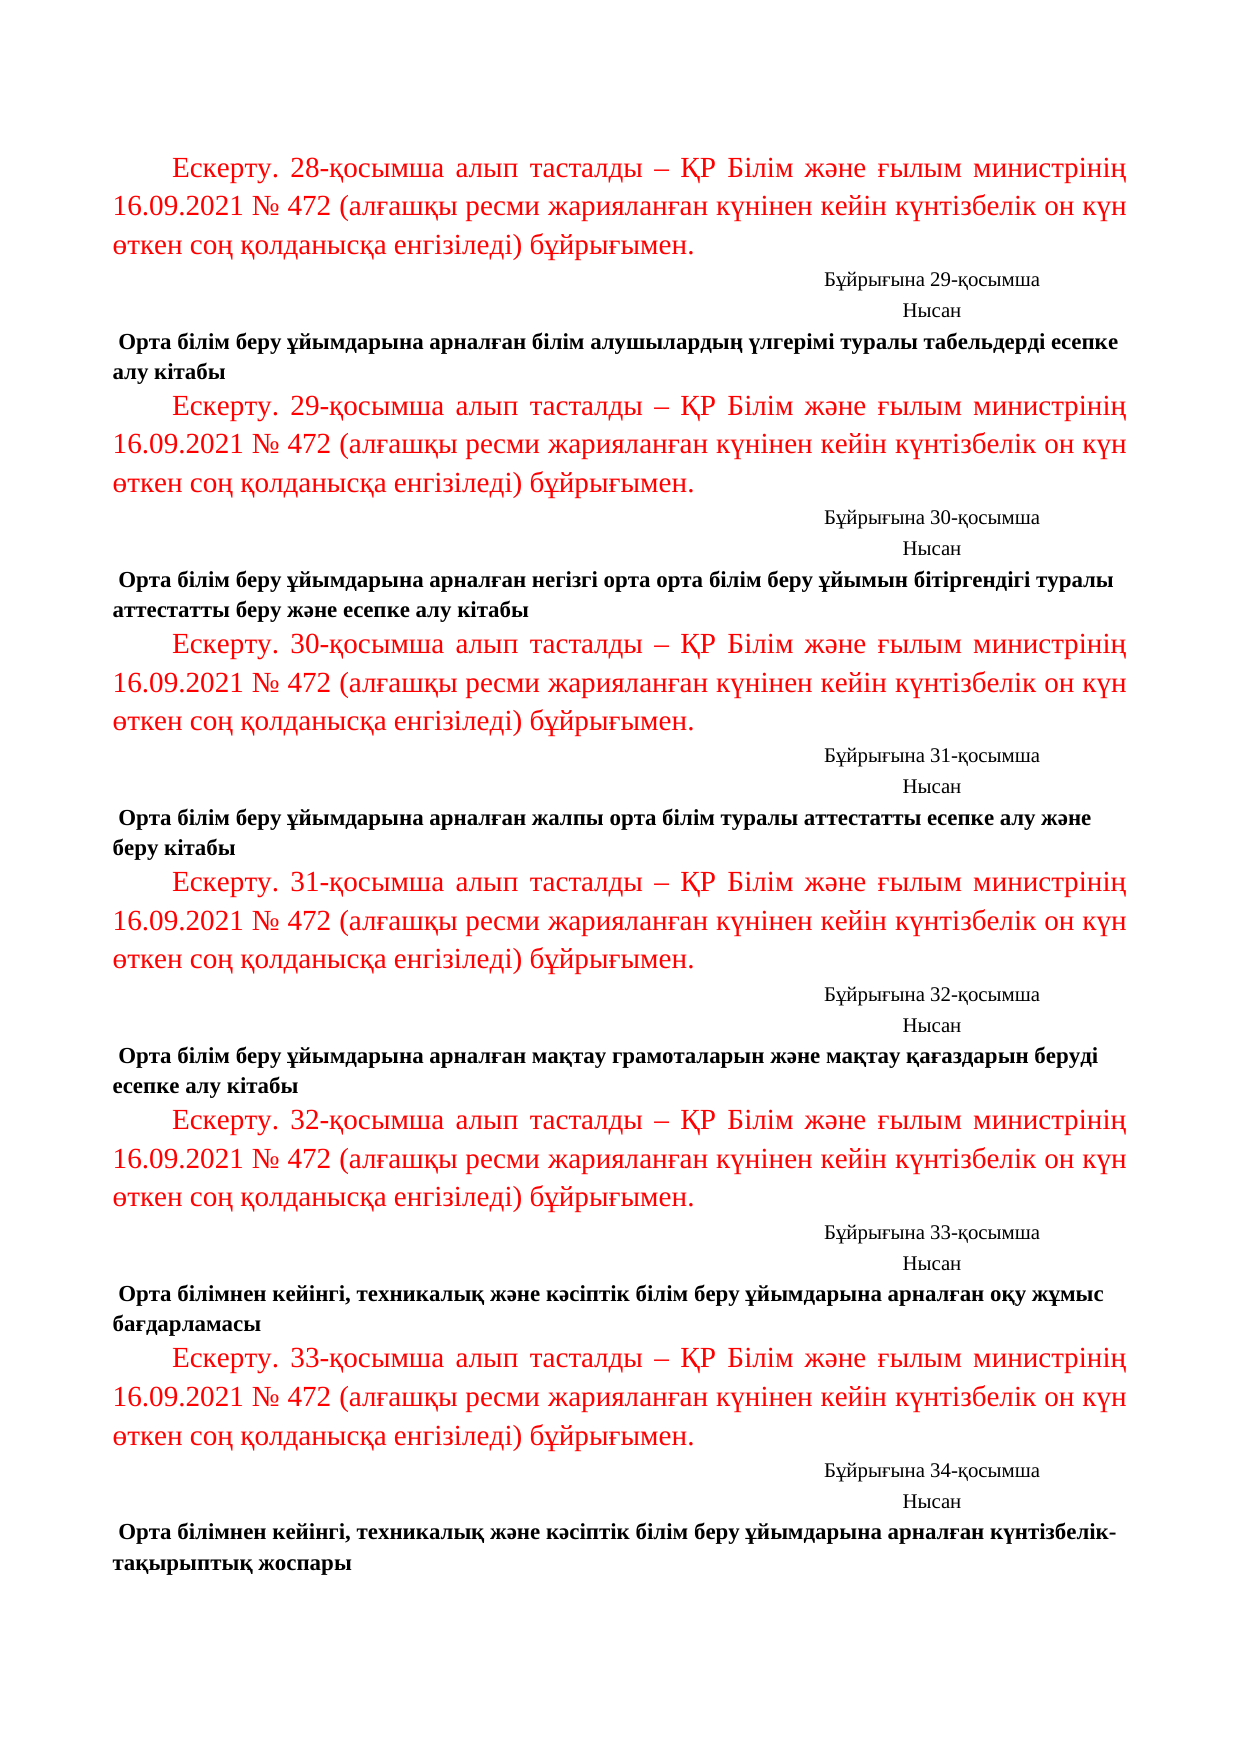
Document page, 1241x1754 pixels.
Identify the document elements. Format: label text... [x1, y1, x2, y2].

text Орта білім беру ұйымдарына арналған жалпы орта білім туралы аттестатты есепке алу және беру кітабы [112, 804, 1128, 861]
text Орта білімнен кейінгі, техникалық және кәсіптік білім беру ұйымдарына арналған күнтізбелік-тақырыптық жоспары [112, 1518, 1128, 1575]
text Орта білім беру ұйымдарына арналған білім алушылардың үлгерімі туралы табельдерді есепке алу кітабы [112, 328, 1128, 384]
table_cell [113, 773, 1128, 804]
text Ескерту. 33-қосымша алып тасталды – ҚР Білім және ғылым министрінің 16.09.2021 № 472 (алғашқы ресми жарияланған күнінен кейін күнтізбелік он күн өткен соң қолданысқа енгізіледі) бұйрығымен. [112, 1341, 1128, 1451]
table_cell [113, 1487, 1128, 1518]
text Орта білім беру ұйымдарына арналған негізгі орта орта білім беру ұйымын бітіргендігі туралы аттестатты беру және есепке алу кітабы [112, 566, 1128, 622]
text Ескерту. 29-қосымша алып тасталды – ҚР Білім және ғылым министрінің 16.09.2021 № 472 (алғашқы ресми жарияланған күнінен кейін күнтізбелік он күн өткен соң қолданысқа енгізіледі) бұйрығымен. [112, 388, 1128, 499]
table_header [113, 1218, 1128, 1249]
text Ескерту. 32-қосымша алып тасталды – ҚР Білім және ғылым министрінің 16.09.2021 № 472 (алғашқы ресми жарияланған күнінен кейін күнтізбелік он күн өткен соң қолданысқа енгізіледі) бұйрығымен. [112, 1102, 1128, 1213]
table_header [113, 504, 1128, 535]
text Ескерту. 28-қосымша алып тасталды – ҚР Білім және ғылым министрінің 16.09.2021 № 472 (алғашқы ресми жарияланған күнінен кейін күнтізбелік он күн өткен соң қолданысқа енгізіледі) бұйрығымен. [112, 150, 1128, 261]
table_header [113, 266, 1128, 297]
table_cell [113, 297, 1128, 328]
text Ескерту. 31-қосымша алып тасталды – ҚР Білім және ғылым министрінің 16.09.2021 № 472 (алғашқы ресми жарияланған күнінен кейін күнтізбелік он күн өткен соң қолданысқа енгізіледі) бұйрығымен. [112, 864, 1128, 975]
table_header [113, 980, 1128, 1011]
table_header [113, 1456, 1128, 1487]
text Ескерту. 30-қосымша алып тасталды – ҚР Білім және ғылым министрінің 16.09.2021 № 472 (алғашқы ресми жарияланған күнінен кейін күнтізбелік он күн өткен соң қолданысқа енгізіледі) бұйрығымен. [112, 626, 1128, 737]
text Орта білімнен кейінгі, техникалық және кәсіптік білім беру ұйымдарына арналған оқу жұмыс бағдарламасы [112, 1280, 1128, 1337]
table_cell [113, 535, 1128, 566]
text Орта білім беру ұйымдарына арналған мақтау грамоталарын және мақтау қағаздарын беруді есепке алу кітабы [112, 1042, 1128, 1099]
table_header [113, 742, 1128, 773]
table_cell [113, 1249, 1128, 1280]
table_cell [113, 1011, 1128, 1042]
